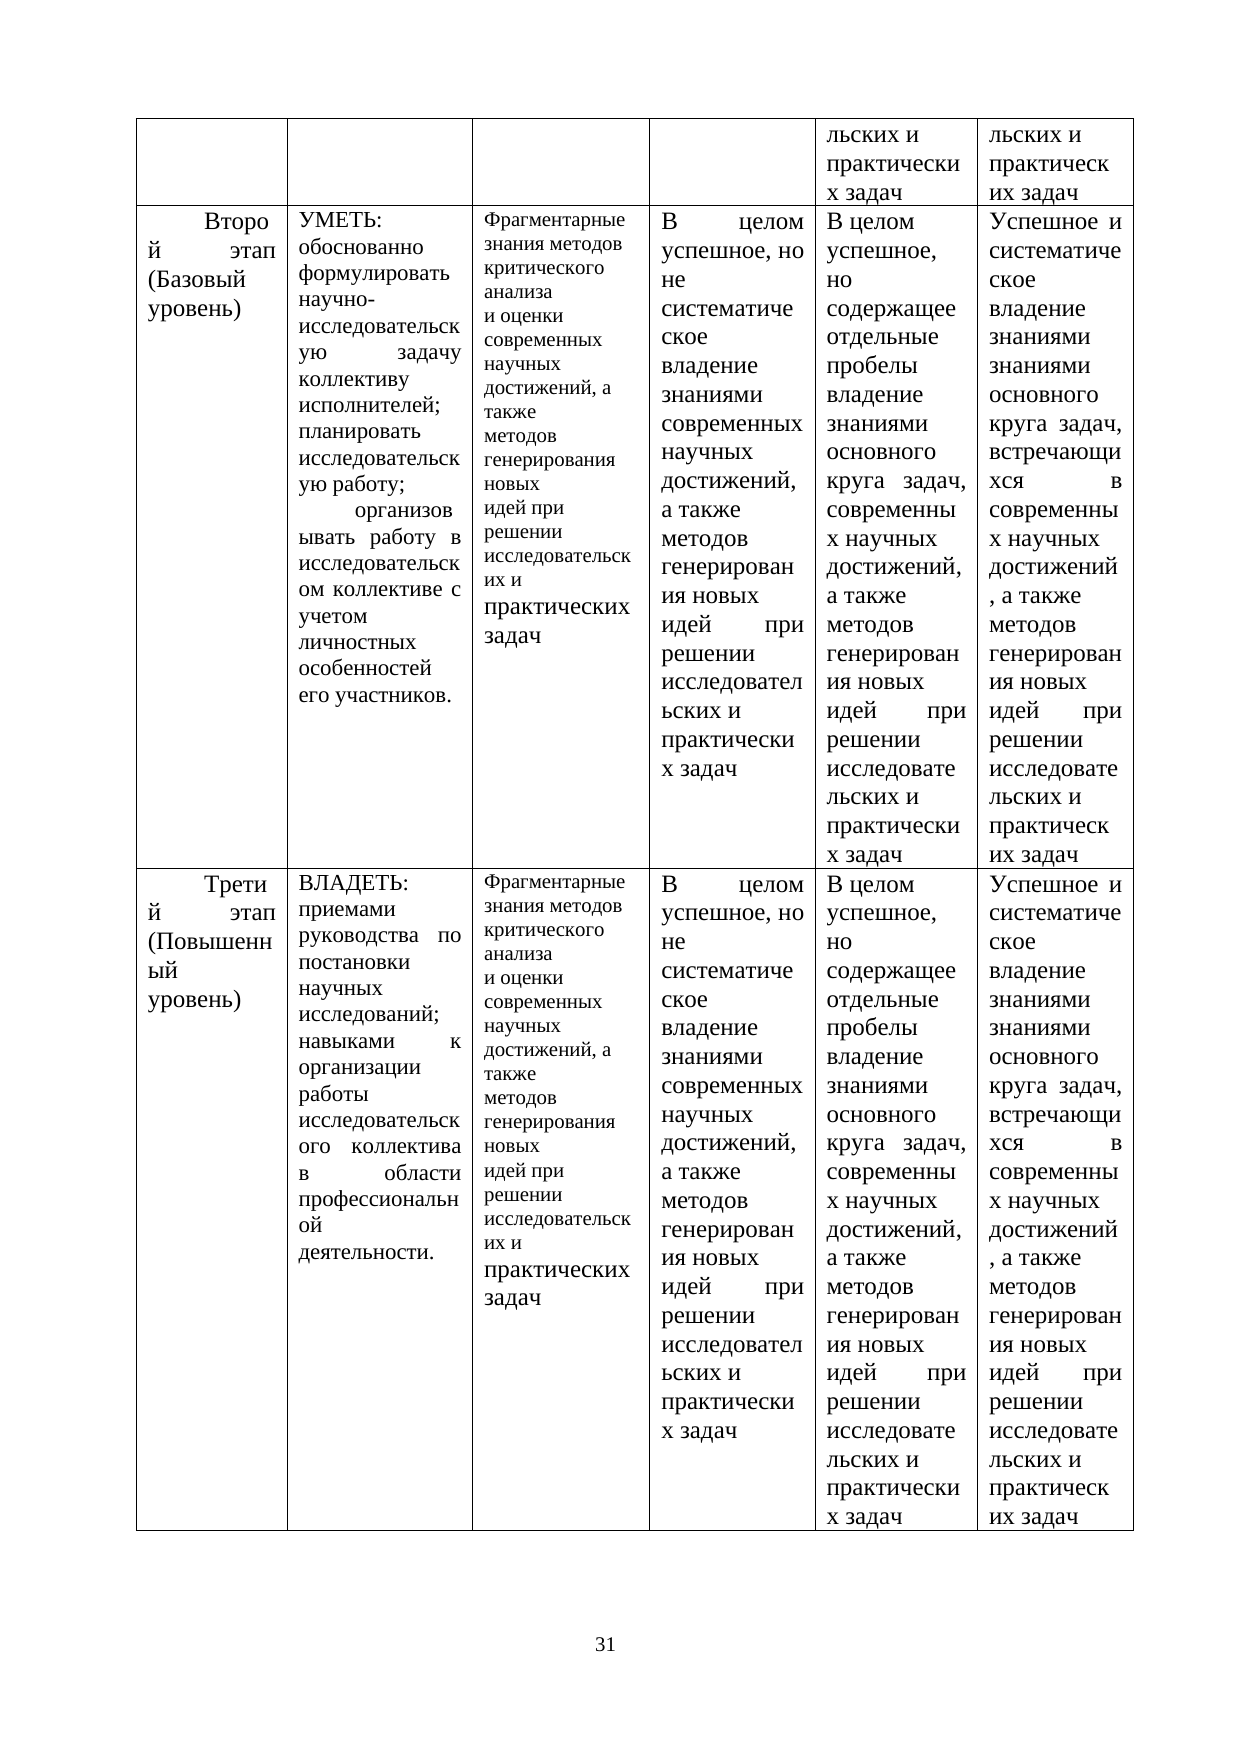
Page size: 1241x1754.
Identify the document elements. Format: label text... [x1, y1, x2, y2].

table_cell УМЕТЬ: обоснованно формулировать научно- исследовательскую задачу коллективу исполнителей; планировать исследовательскую работу; организовывать работу в исследовательском коллективе с учетом личностных особенностей его участников. [288, 206, 472, 868]
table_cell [978, 119, 1133, 205]
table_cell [816, 119, 977, 205]
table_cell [137, 119, 287, 205]
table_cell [650, 119, 815, 205]
table_cell Третий этап (Повышенный уровень) [137, 869, 287, 1530]
table_cell Второй этап (Базовый уровень) [137, 206, 287, 868]
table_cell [473, 119, 649, 205]
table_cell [288, 119, 472, 205]
table_cell ВЛАДЕТЬ: приемами руководства по постановки научных исследований; навыками к организации работы исследовательского коллектива в области профессиональной деятельности. [288, 869, 472, 1530]
